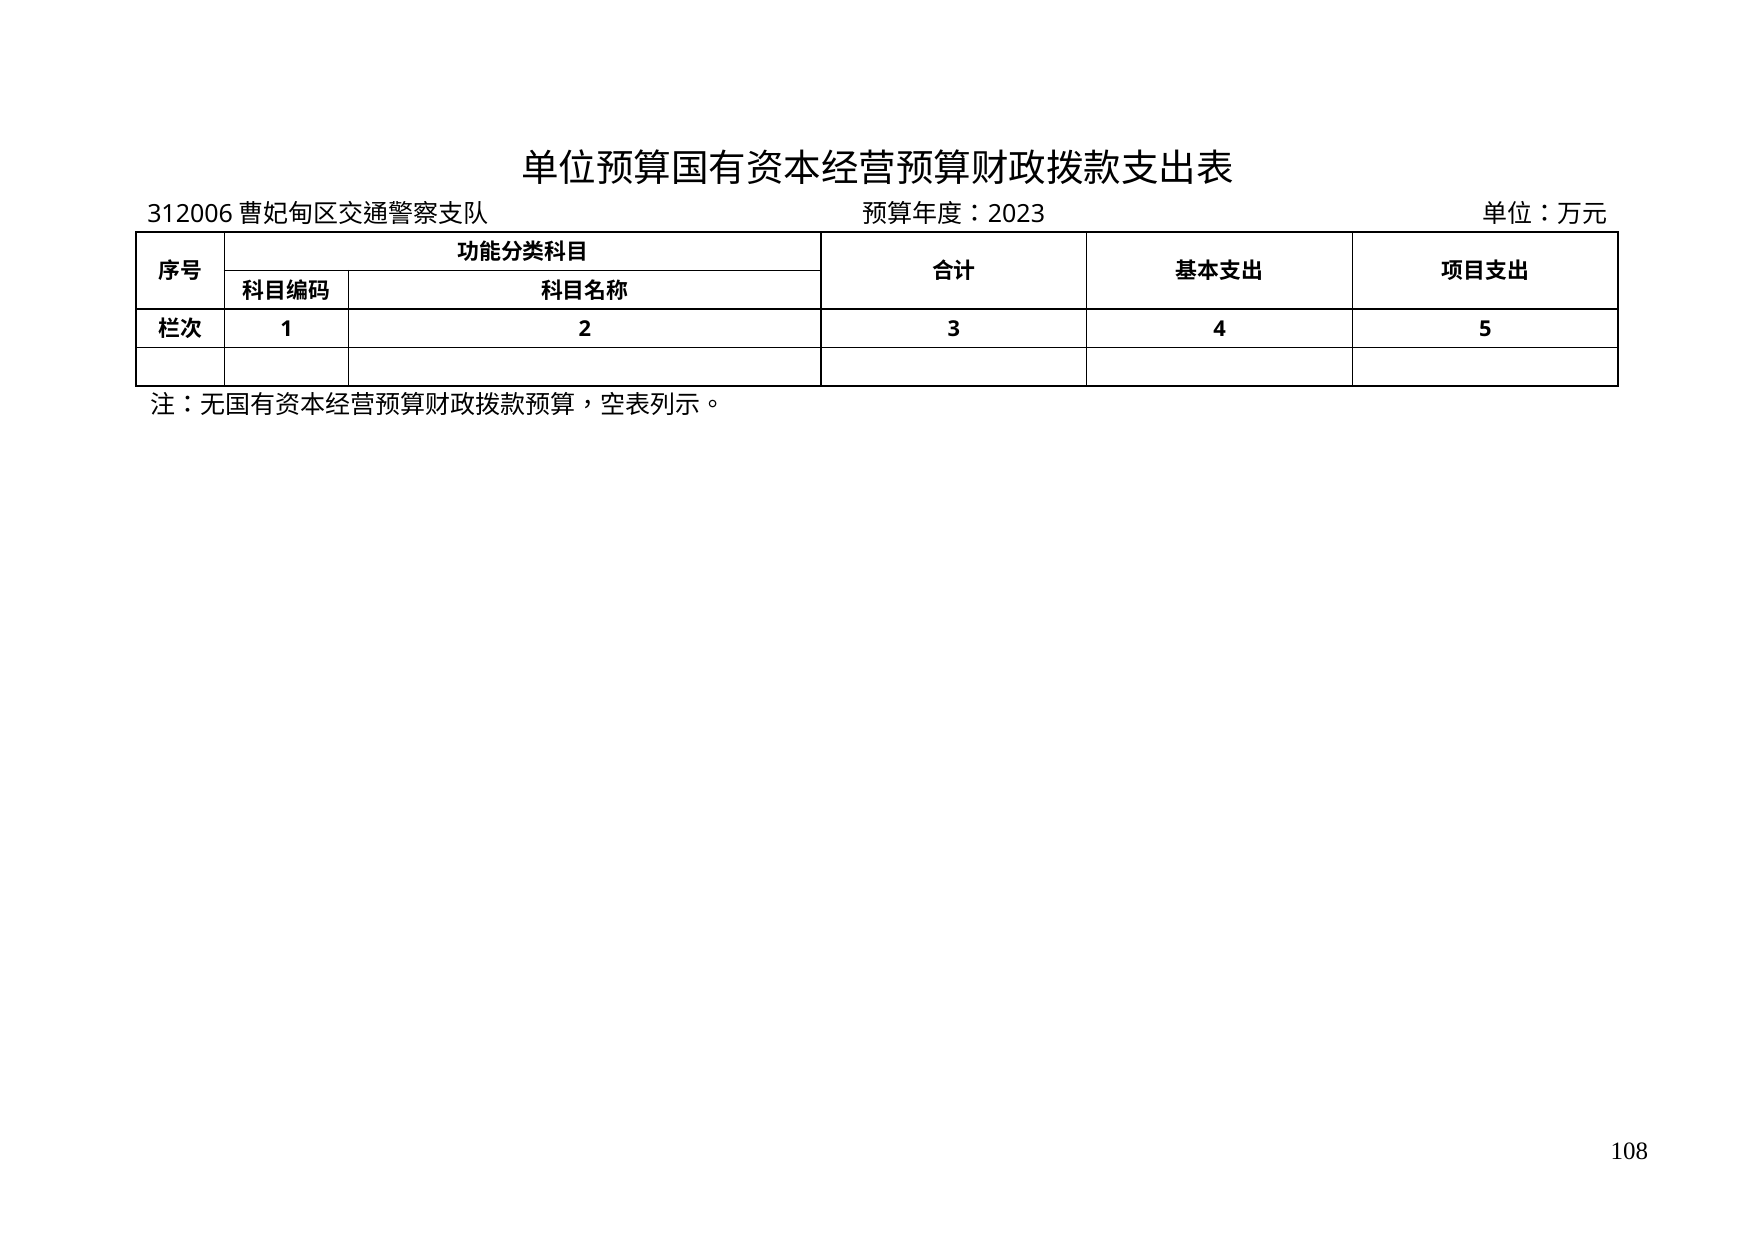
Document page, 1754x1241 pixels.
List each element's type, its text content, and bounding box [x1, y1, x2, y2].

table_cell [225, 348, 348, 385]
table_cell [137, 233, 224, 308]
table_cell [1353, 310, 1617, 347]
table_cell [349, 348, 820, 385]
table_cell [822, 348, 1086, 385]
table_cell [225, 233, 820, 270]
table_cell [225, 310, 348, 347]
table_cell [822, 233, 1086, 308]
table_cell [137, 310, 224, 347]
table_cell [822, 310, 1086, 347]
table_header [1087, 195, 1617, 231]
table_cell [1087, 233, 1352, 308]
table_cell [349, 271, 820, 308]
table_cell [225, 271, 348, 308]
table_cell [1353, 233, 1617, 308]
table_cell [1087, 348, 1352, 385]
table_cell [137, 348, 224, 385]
text 单位预算国有资本经营预算财政拨款支出表 [106, 142, 1648, 193]
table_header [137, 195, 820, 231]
text 注：无国有资本经营预算财政拨款预算，空表列示。 [106, 387, 1648, 421]
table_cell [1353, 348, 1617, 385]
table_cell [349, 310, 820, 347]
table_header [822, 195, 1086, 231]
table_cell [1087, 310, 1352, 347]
